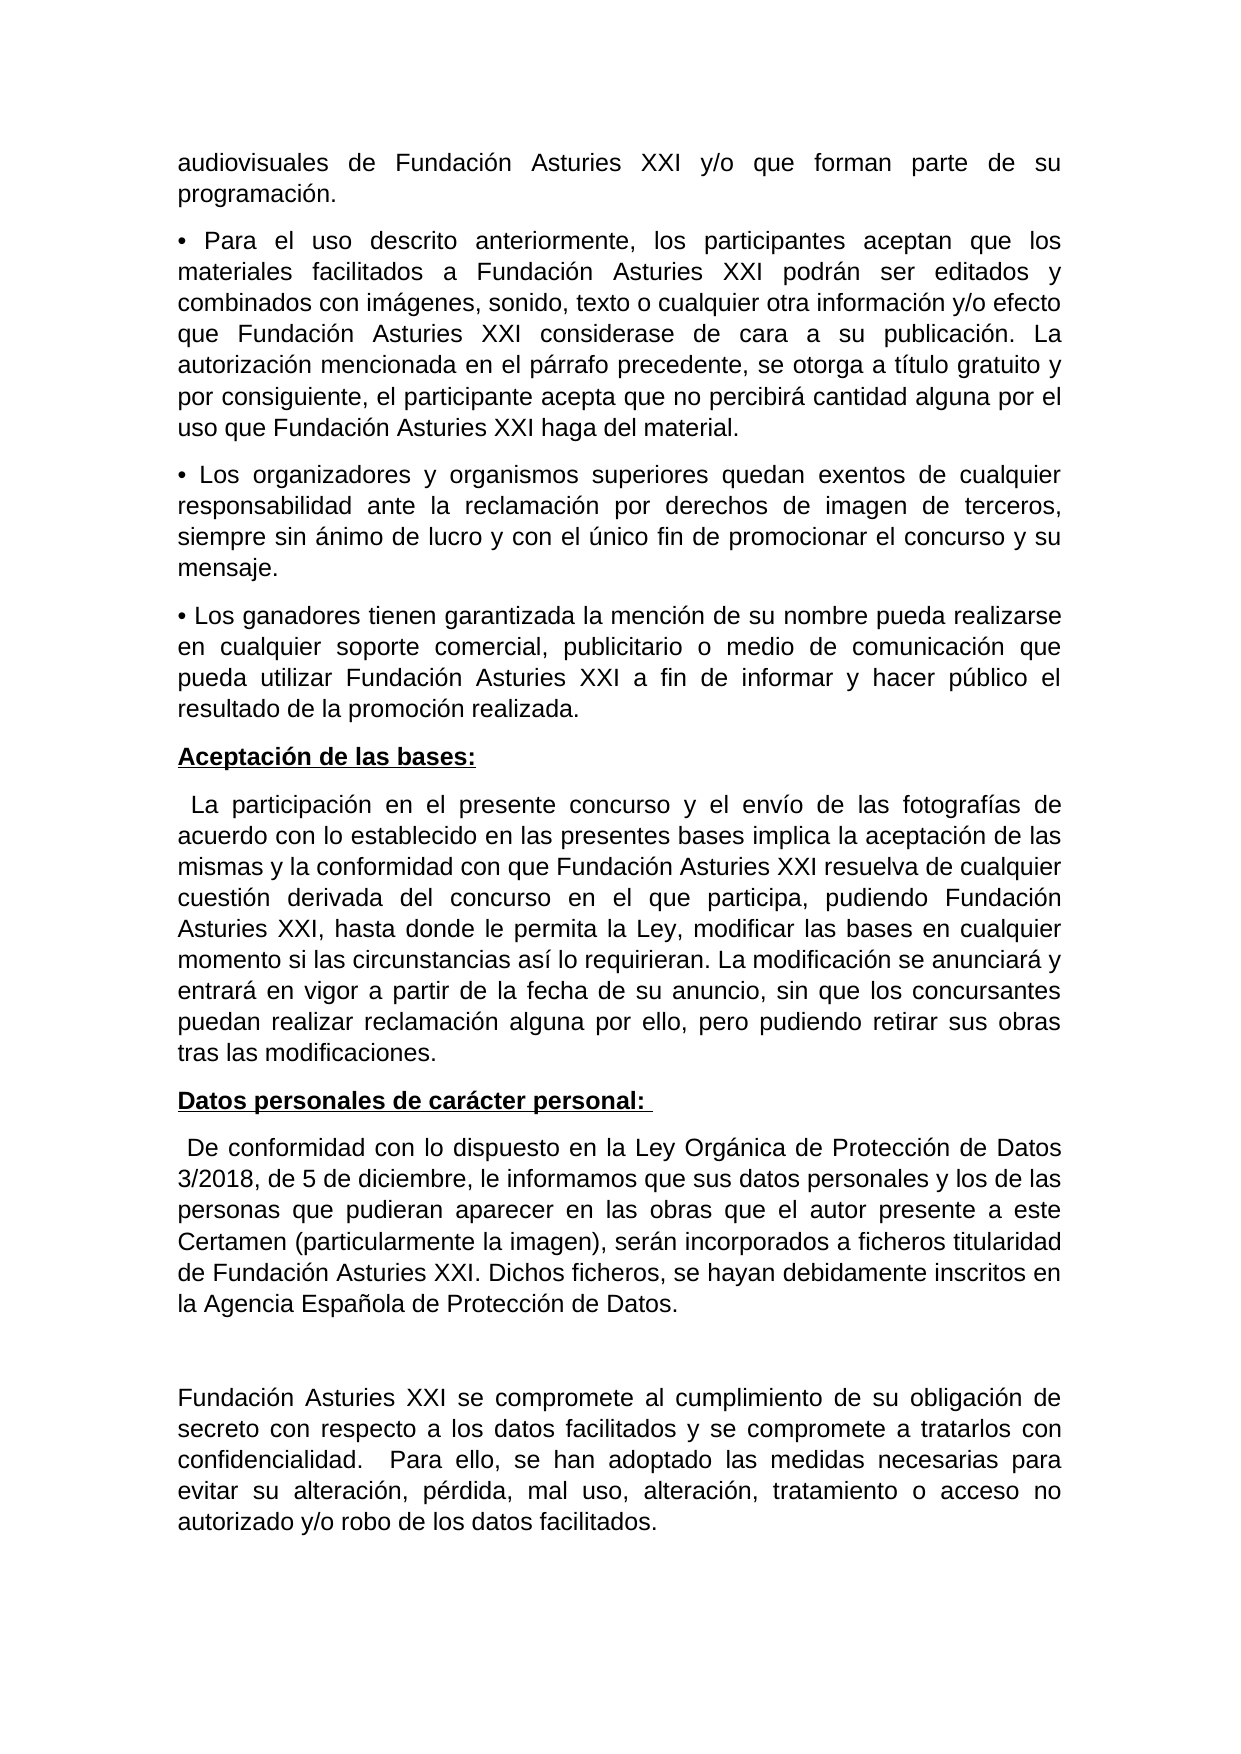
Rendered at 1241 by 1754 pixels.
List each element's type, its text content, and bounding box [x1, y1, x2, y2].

text Aceptación de las bases: [177, 742, 1063, 771]
text Fundación Asturies XXI se compromete al cumplimiento de su obligación de secreto con respecto a los datos facilitados y se compromete a tratarlos con confidencialidad. Para ello, se han adoptado las medidas necesarias para evitar su alteración, pérdida, mal uso, alteración, tratamiento o acceso no autorizado y/o robo de los datos facilitados. [177, 1383, 1063, 1536]
text • Los organizadores y organismos superiores quedan exentos de cualquier responsabilidad ante la reclamación por derechos de imagen de terceros, siempre sin ánimo de lucro y con el único fin de promocionar el concurso y su mensaje. [177, 460, 1063, 582]
text • Para el uso descrito anteriormente, los participantes aceptan que los materiales facilitados a Fundación Asturies XXI podrán ser editados y combinados con imágenes, sonido, texto o cualquier otra información y/o efecto que Fundación Asturies XXI considerase de cara a su publicación. La autorización mencionada en el párrafo precedente, se otorga a título gratuito y por consiguiente, el participante acepta que no percibirá cantidad alguna por el uso que Fundación Asturies XXI haga del material. [177, 226, 1063, 441]
text La participación en el presente concurso y el envío de las fotografías de acuerdo con lo establecido en las presentes bases implica la aceptación de las mismas y la conformidad con que Fundación Asturies XXI resuelva de cualquier cuestión derivada del concurso en el que participa, pudiendo Fundación Asturies XXI, hasta donde le permita la Ley, modificar las bases en cualquier momento si las circunstancias así lo requirieran. La modificación se anunciará y entrará en vigor a partir de la fecha de su anuncio, sin que los concursantes puedan realizar reclamación alguna por ello, pero pudiendo retirar sus obras tras las modificaciones. [177, 790, 1063, 1067]
text De conformidad con lo dispuesto en la Ley Orgánica de Protección de Datos 3/2018, de 5 de diciembre, le informamos que sus datos personales y los de las personas que pudieran aparecer en las obras que el autor presente a este Certamen (particularmente la imagen), serán incorporados a ficheros titularidad de Fundación Asturies XXI. Dichos ficheros, se hayan debidamente inscritos en la Agencia Española de Protección de Datos. [177, 1133, 1063, 1317]
text • Los ganadores tienen garantizada la mención de su nombre pueda realizarse en cualquier soporte comercial, publicitario o medio de comunicación que pueda utilizar Fundación Asturies XXI a fin de informar y hacer público el resultado de la promoción realizada. [177, 601, 1063, 723]
text Datos personales de carácter personal: [177, 1086, 1063, 1114]
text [177, 148, 1063, 207]
